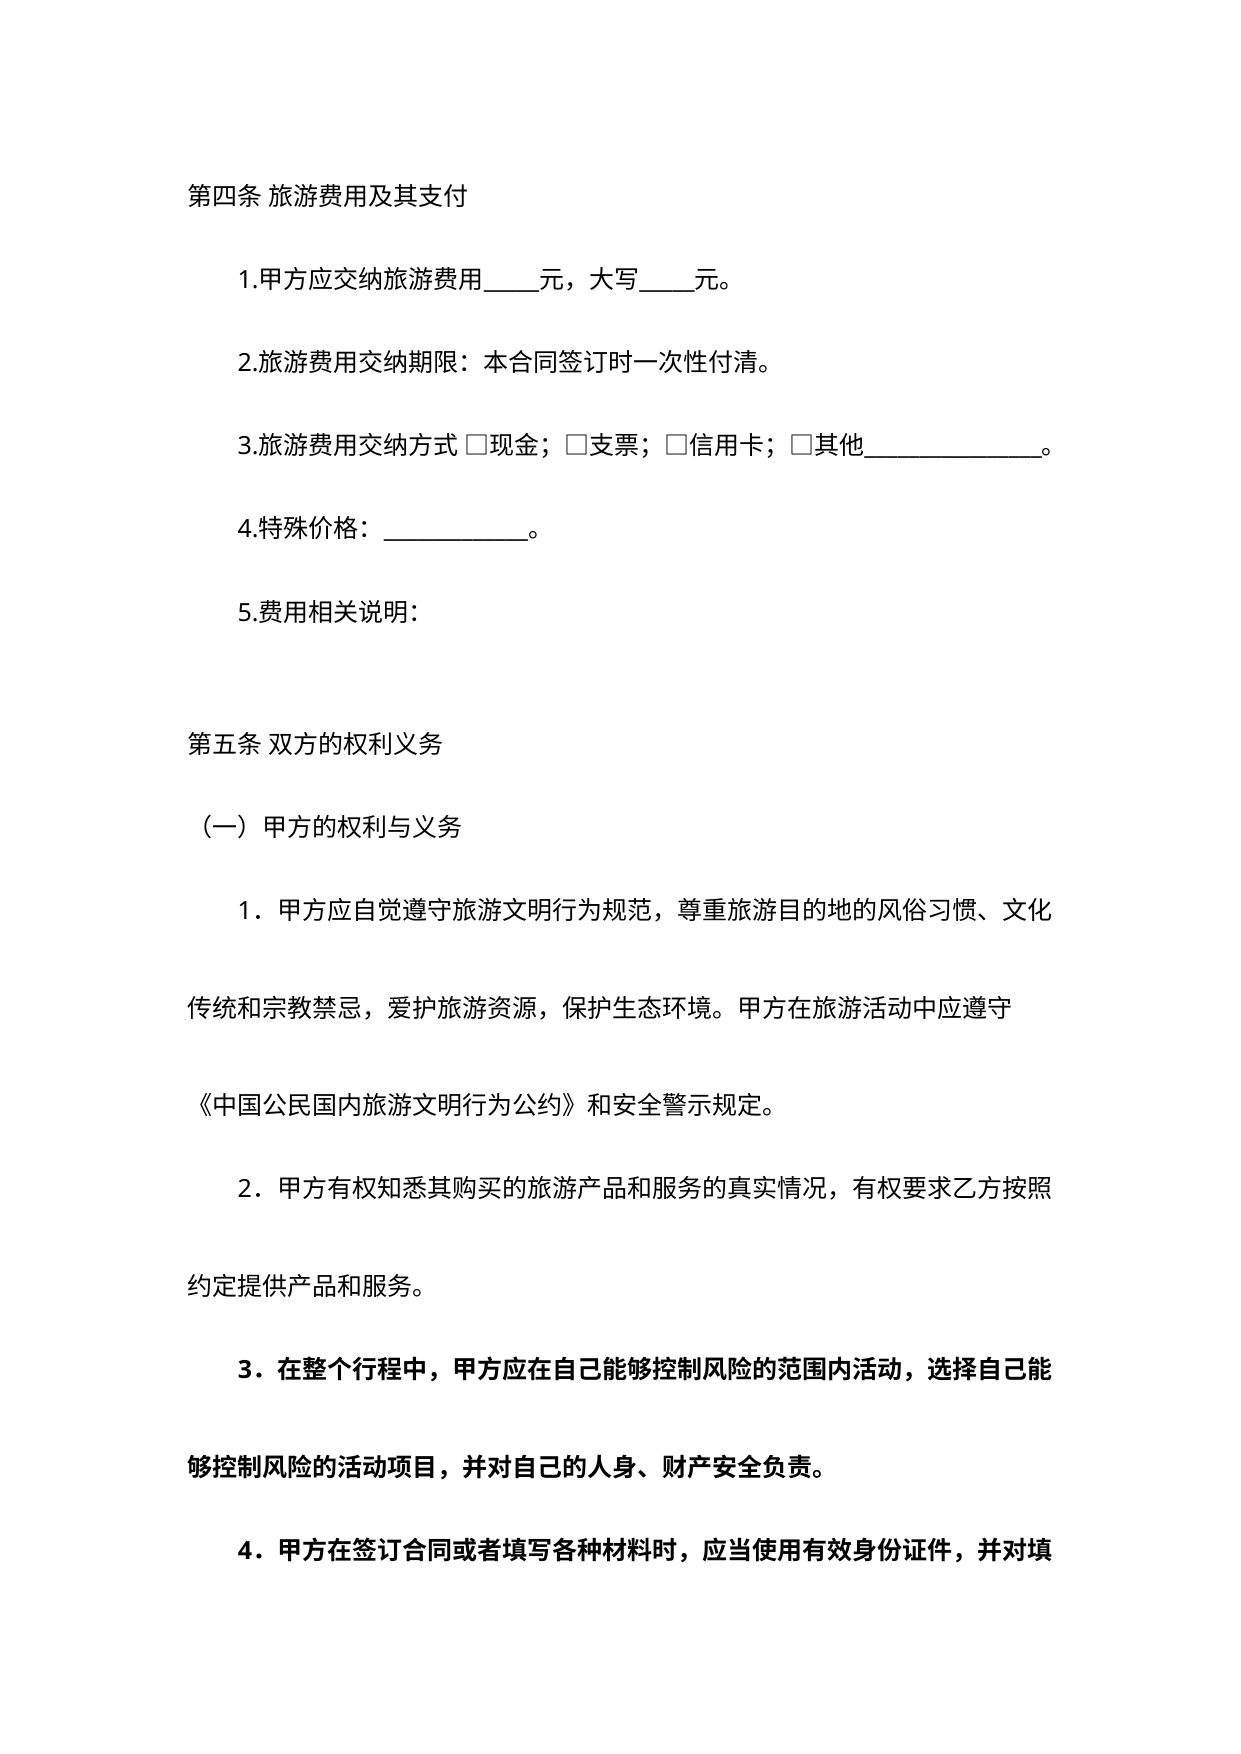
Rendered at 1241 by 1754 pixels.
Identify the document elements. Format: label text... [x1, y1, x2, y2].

text 第五条 双方的权利义务 [187, 710, 1053, 775]
text 1．甲方应自觉遵守旅游文明行为规范，尊重旅游目的地的风俗习惯、文化传统和宗教禁忌，爱护旅游资源，保护生态环境。甲方在旅游活动中应遵守《中国公民国内旅游文明行为公约》和安全警示规定。 [187, 876, 1053, 1136]
text 5.费用相关说明： [187, 578, 1053, 643]
text 2．甲方有权知悉其购买的旅游产品和服务的真实情况，有权要求乙方按照约定提供产品和服务。 [187, 1154, 1053, 1317]
text 1.甲方应交纳旅游费用_____元，大写_____元。 [187, 245, 1053, 310]
text 4.特殊价格：_____________。 [187, 494, 1053, 559]
text （一）甲方的权利与义务 [187, 793, 1053, 858]
text 第四条 旅游费用及其支付 [187, 162, 1053, 227]
text 2.旅游费用交纳期限：本合同签订时一次性付清。 [187, 328, 1053, 393]
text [187, 1516, 1053, 1581]
text 3.旅游费用交纳方式 □现金；□支票；□信用卡；□其他________________。 [187, 411, 1053, 476]
text 3．在整个行程中，甲方应在自己能够控制风险的范围内活动，选择自己能够控制风险的活动项目，并对自己的人身、财产安全负责。 [187, 1335, 1053, 1498]
